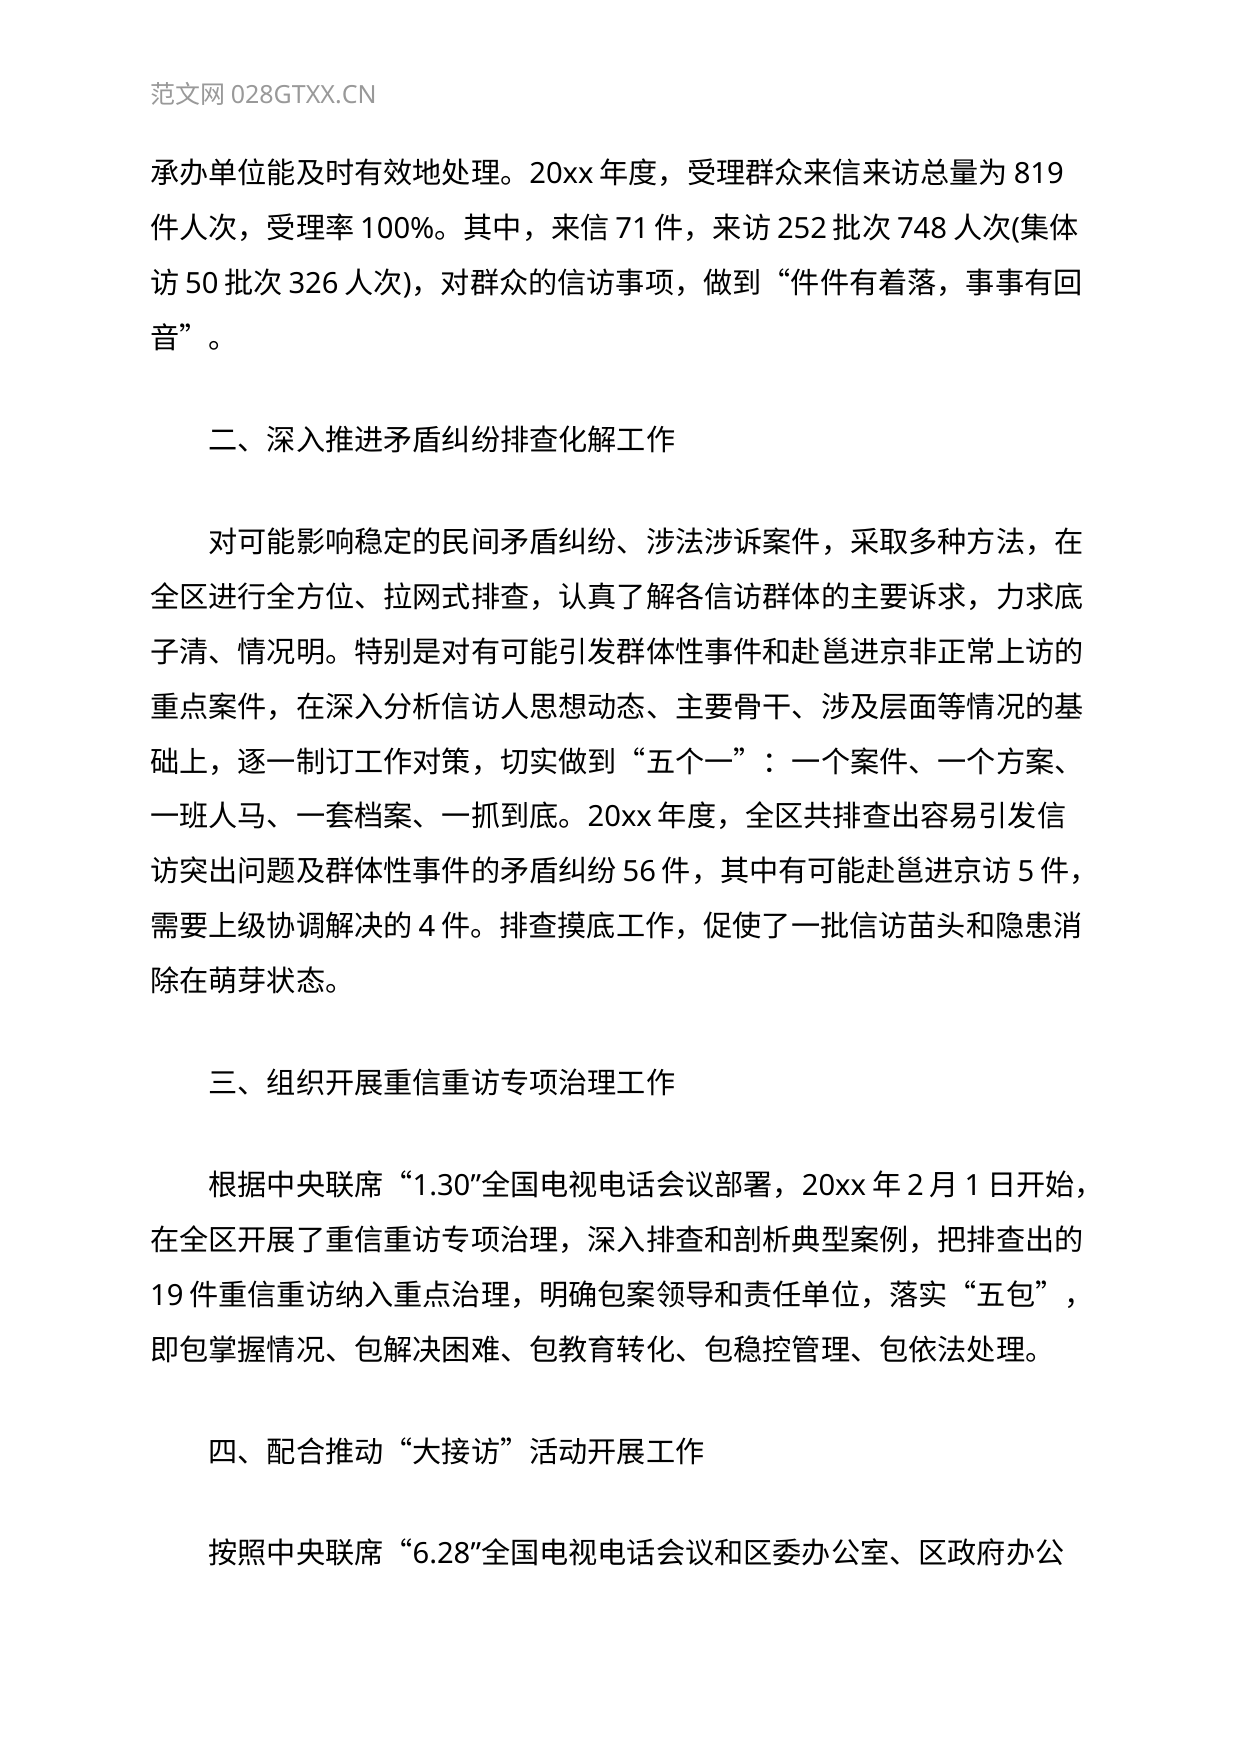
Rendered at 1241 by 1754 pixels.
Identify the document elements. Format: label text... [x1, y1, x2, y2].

text 根据中央联席“1.30”全国电视电话会议部署，20xx年2月1日开始，在全区开展了重信重访专项治理，深入排查和剖析典型案例，把排查出的19件重信重访纳入重点治理，明确包案领导和责任单位，落实“五包”，即包掌握情况、包解决困难、包教育转化、包稳控管理、包依法处理。 [150, 1162, 1090, 1369]
text 四、配合推动“大接访”活动开展工作 [150, 1428, 1090, 1471]
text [150, 150, 1090, 357]
text 二、深入推进矛盾纠纷排查化解工作 [150, 417, 1090, 459]
text 三、组织开展重信重访专项治理工作 [150, 1060, 1090, 1102]
text 对可能影响稳定的民间矛盾纠纷、涉法涉诉案件，采取多种方法，在全区进行全方位、拉网式排查，认真了解各信访群体的主要诉求，力求底子清、情况明。特别是对有可能引发群体性事件和赴邕进京非正常上访的重点案件，在深入分析信访人思想动态、主要骨干、涉及层面等情况的基础上，逐一制订工作对策，切实做到“五个一”：一个案件、一个方案、一班人马、一套档案、一抓到底。20xx年度，全区共排查出容易引发信访突出问题及群体性事件的矛盾纠纷56件，其中有可能赴邕进京访5件，需要上级协调解决的4件。排查摸底工作，促使了一批信访苗头和隐患消除在萌芽状态。 [150, 518, 1090, 1000]
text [150, 1530, 1090, 1572]
